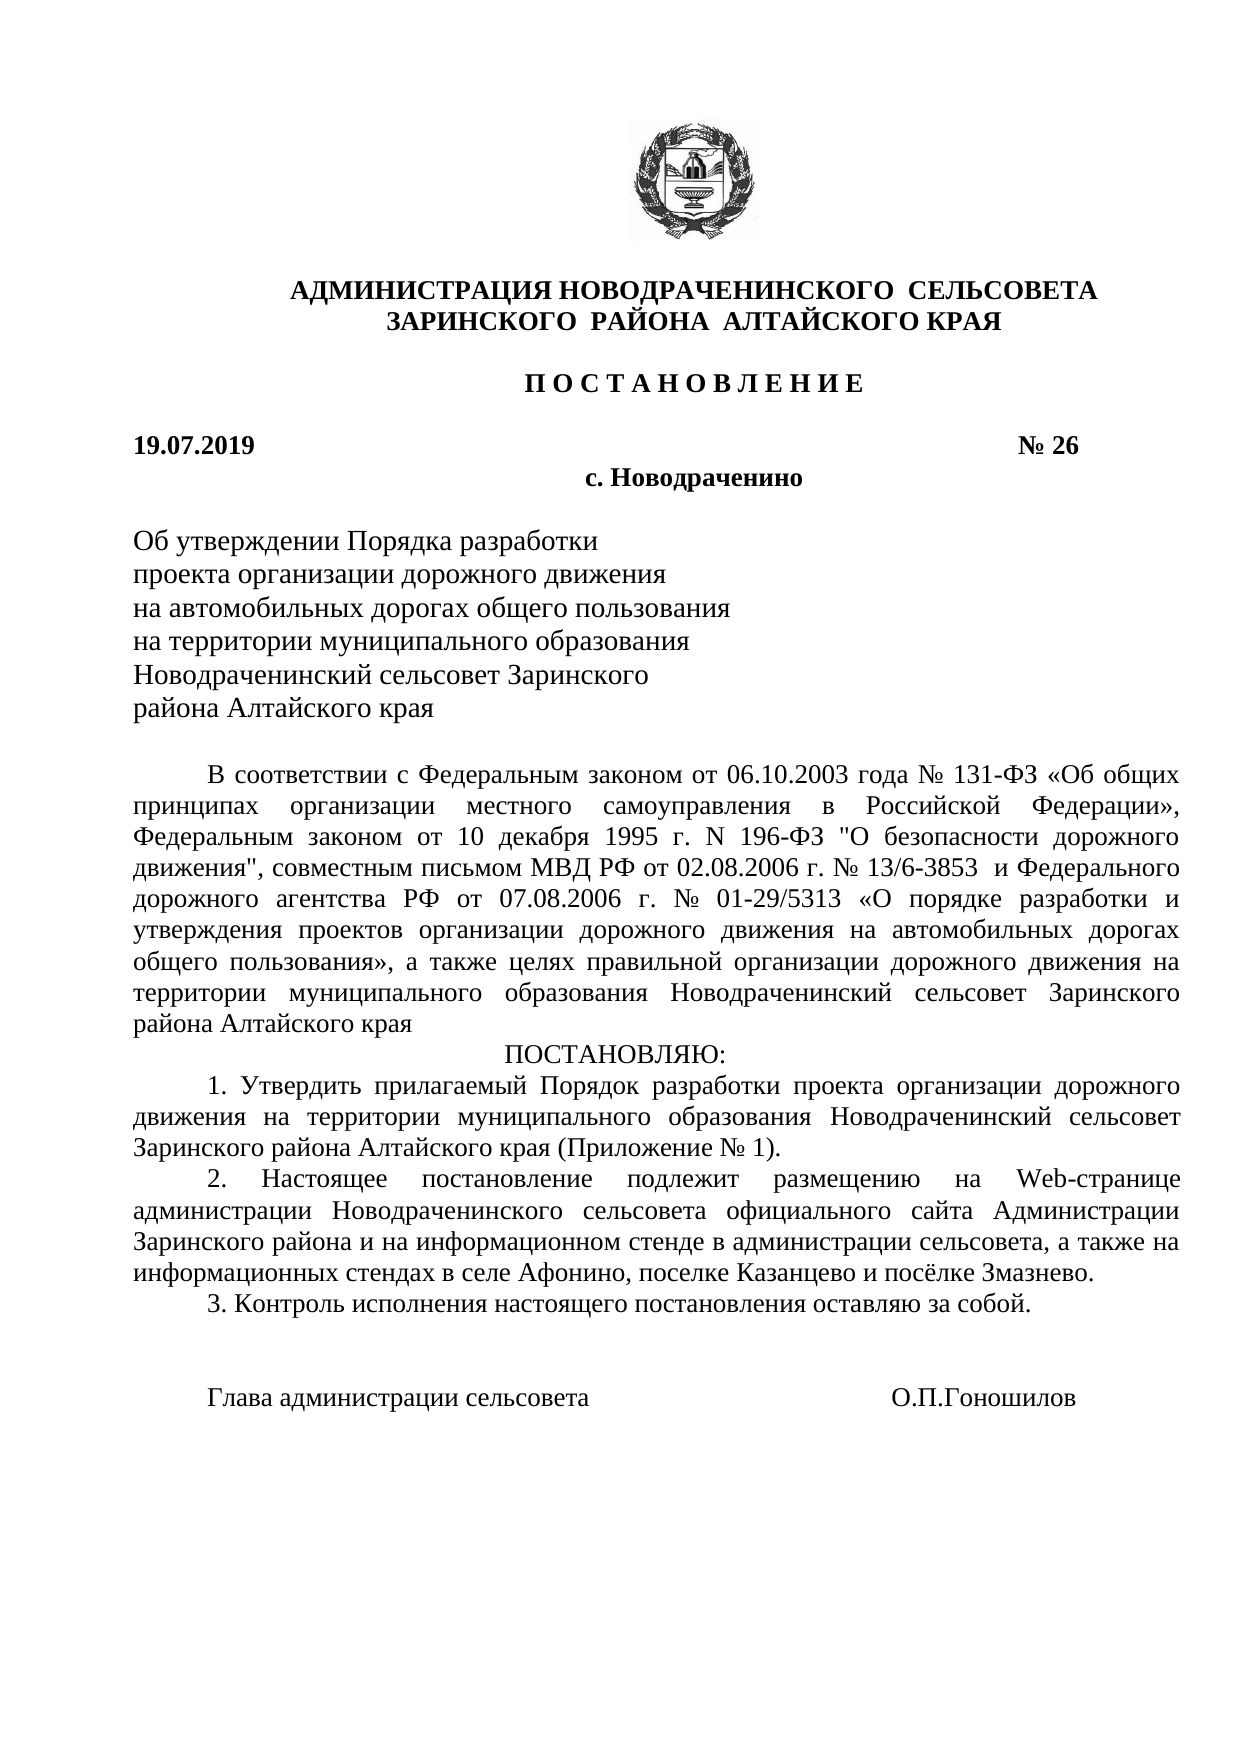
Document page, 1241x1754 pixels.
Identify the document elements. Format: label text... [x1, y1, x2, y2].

text 3. Контроль исполнения настоящего постановления оставляю за собой. [133, 1287, 1181, 1318]
text 2. Настоящее постановление подлежит размещению на Web-странице администрации Новодраченинского сельсовета официального сайта Администрации Заринского района и на информационном стенде в администрации сельсовета, а также на информационных стендах в селе Афонино, поселке Казанцево и посёлке Змазнево. [133, 1163, 1181, 1287]
text 19.07.2019 № 26 [133, 429, 1181, 461]
text АДМИНИСТРАЦИЯ НОВОДРАЧЕНИНСКОГО СЕЛЬСОВЕТА [133, 274, 1181, 305]
text ПОСТАНОВЛЯЮ: [133, 1038, 1181, 1069]
text с. Новодраченино [133, 461, 1181, 492]
picture [628, 118, 760, 243]
text Об утверждении Порядка разработки [133, 523, 1181, 556]
text 1. Утвердить прилагаемый Порядок разработки проекта организации дорожного движения на территории муниципального образования Новодраченинский сельсовет Заринского района Алтайского края (Приложение № 1). [133, 1069, 1181, 1163]
text В соответствии с Федеральным законом от 06.10.2003 года № 131-ФЗ «Об общих принципах организации местного самоуправления в Российской Федерации», Федеральным законом от 10 декабря 1995 г. N 196-ФЗ "О безопасности дорожного движения", совместным письмом МВД РФ от 02.08.2006 г. № 13/6-3853 и Федерального дорожного агентства РФ от 07.08.2006 г. № 01-29/5313 «О порядке разработки и утверждения проектов организации дорожного движения на автомобильных дорогах общего пользования», а также целях правильной организации дорожного движения на территории муниципального образования Новодраченинский сельсовет Заринского района Алтайского края [133, 758, 1181, 1038]
text на автомобильных дорогах общего пользования [133, 590, 1181, 623]
text Глава администрации сельсовета О.П.Гоношилов [133, 1381, 1181, 1412]
text на территории муниципального образования [133, 623, 1181, 657]
text района Алтайского края [133, 691, 1181, 724]
text проекта организации дорожного движения [133, 556, 1181, 590]
text ЗАРИНСКОГО РАЙОНА АЛТАЙСКОГО КРАЯ [133, 305, 1181, 336]
text Новодраченинский сельсовет Заринского [133, 657, 1181, 691]
subtitle П О С Т А Н О В Л Е Н И Е [133, 367, 1181, 398]
